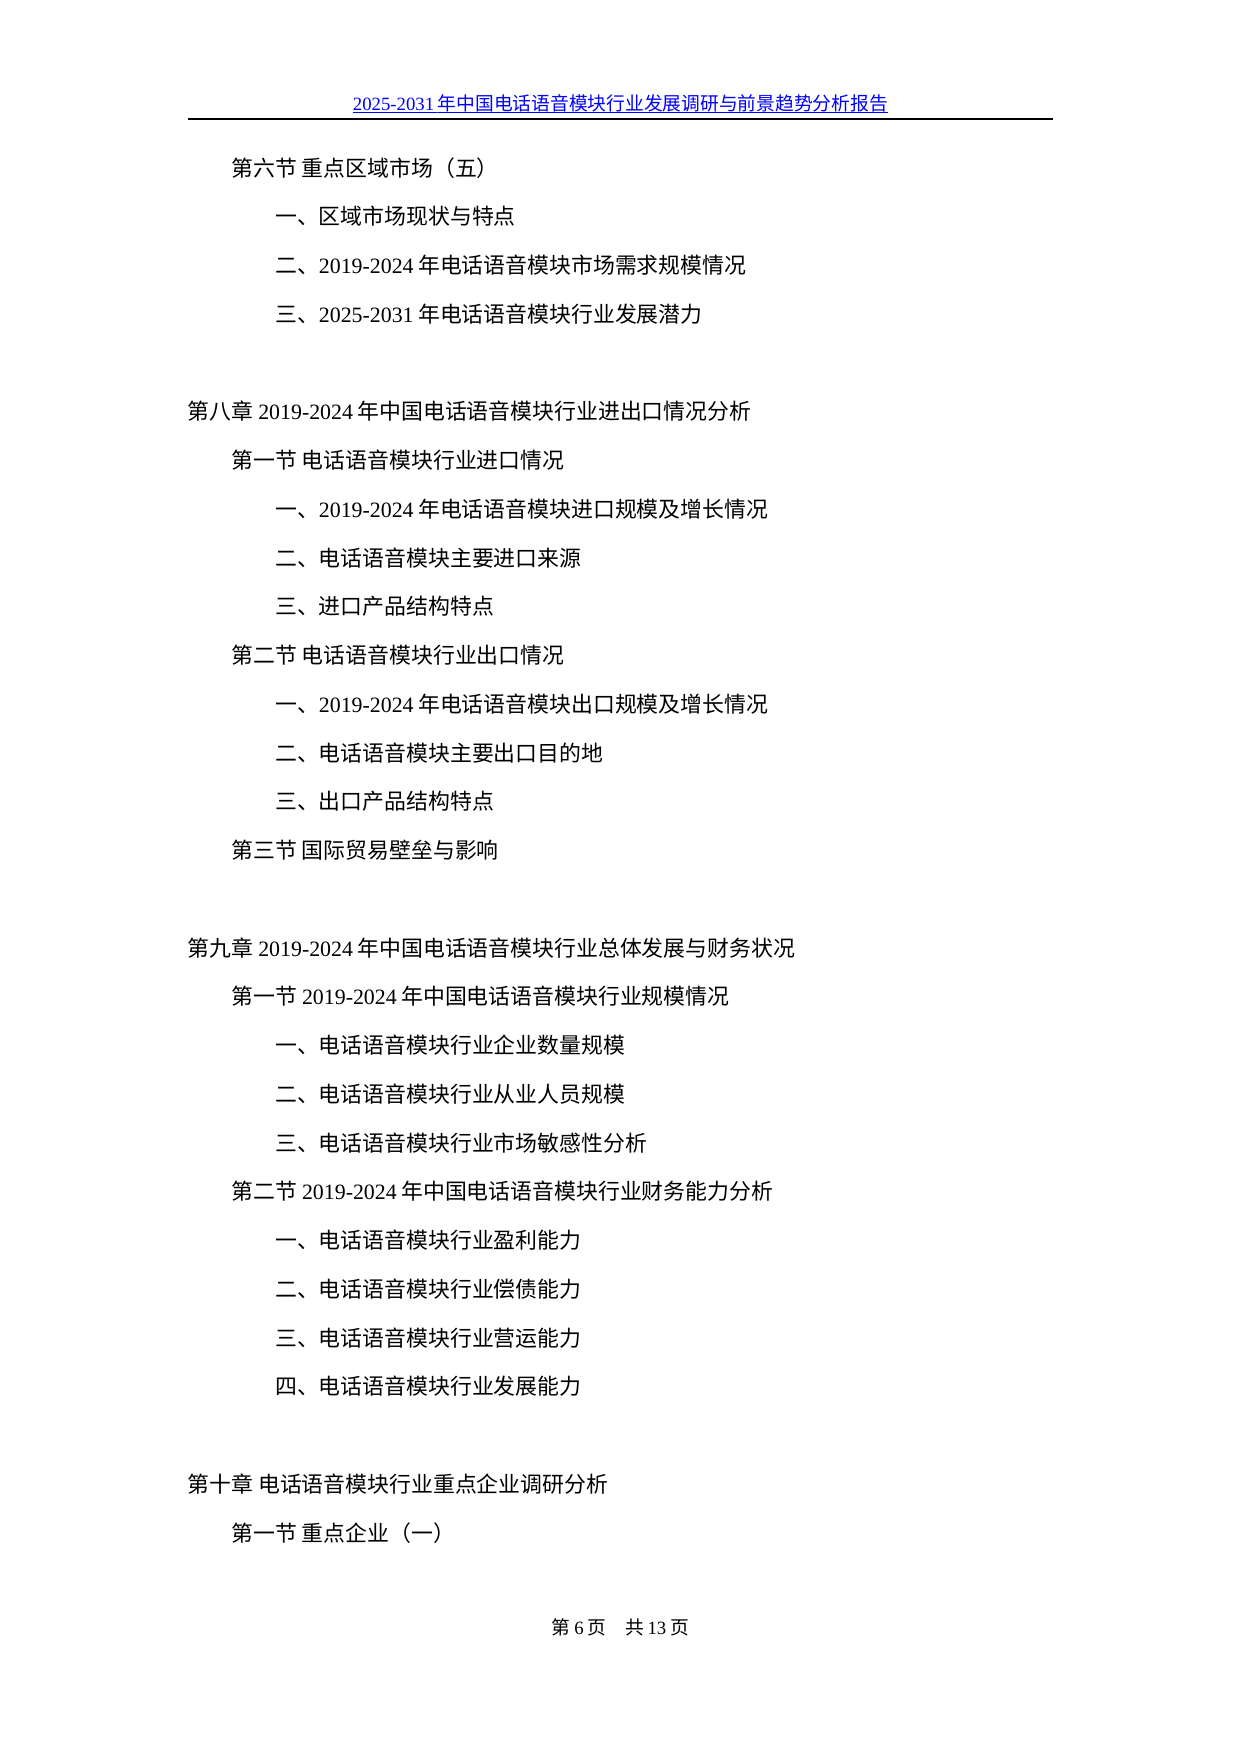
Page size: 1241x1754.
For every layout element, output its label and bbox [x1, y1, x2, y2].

text [187, 150, 1053, 1548]
